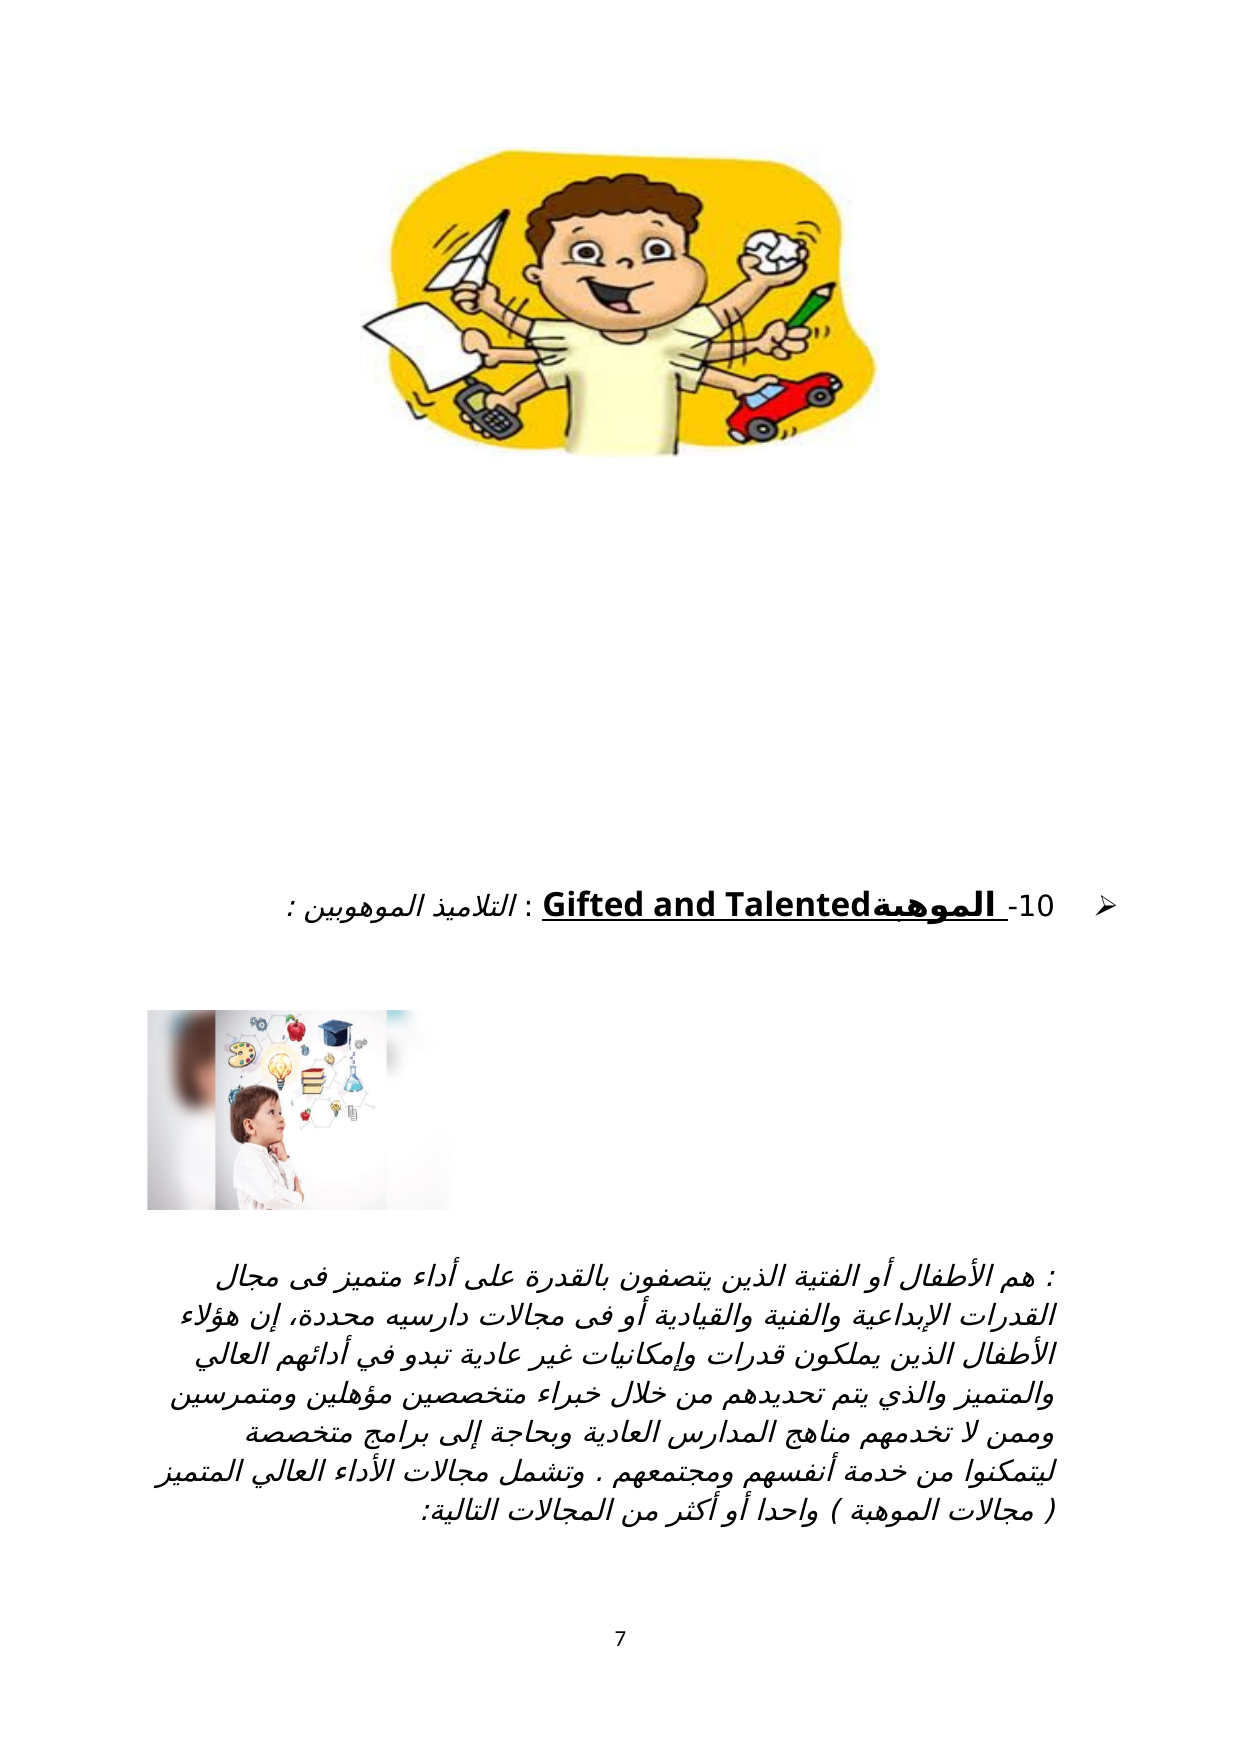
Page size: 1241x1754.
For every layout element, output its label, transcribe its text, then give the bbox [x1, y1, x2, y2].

list 10- الموهبةGifted and Talented : التلاميذ الموهوبين : [148, 881, 1093, 926]
picture [359, 147, 881, 457]
picture [147, 1010, 455, 1210]
list : هم الأطفال أو الفتية الذين يتصفون بالقدرة على أداء متميز فى مجال القدرات الإبداعية والفنية والقيادية أو فى مجالات دارسيه محددة، إن هؤلاء الأطفال الذين يملكون قدرات وإمكانيات غير عادية تبدو في أدائهم العالي والمتميز والذي يتم تحديدهم من خلال خبراء متخصصين مؤهلين ومتمرسين وممن لا تخدمهم مناهج المدارس العادية وبحاجة إلى برامج متخصصة ليتمكنوا من خدمة أنفسهم ومجتمعهم . وتشمل مجالات الأداء العالي المتميز ( مجالات الموهبة ) واحدا أو أكثر من المجالات التالية: [148, 1259, 1055, 1527]
